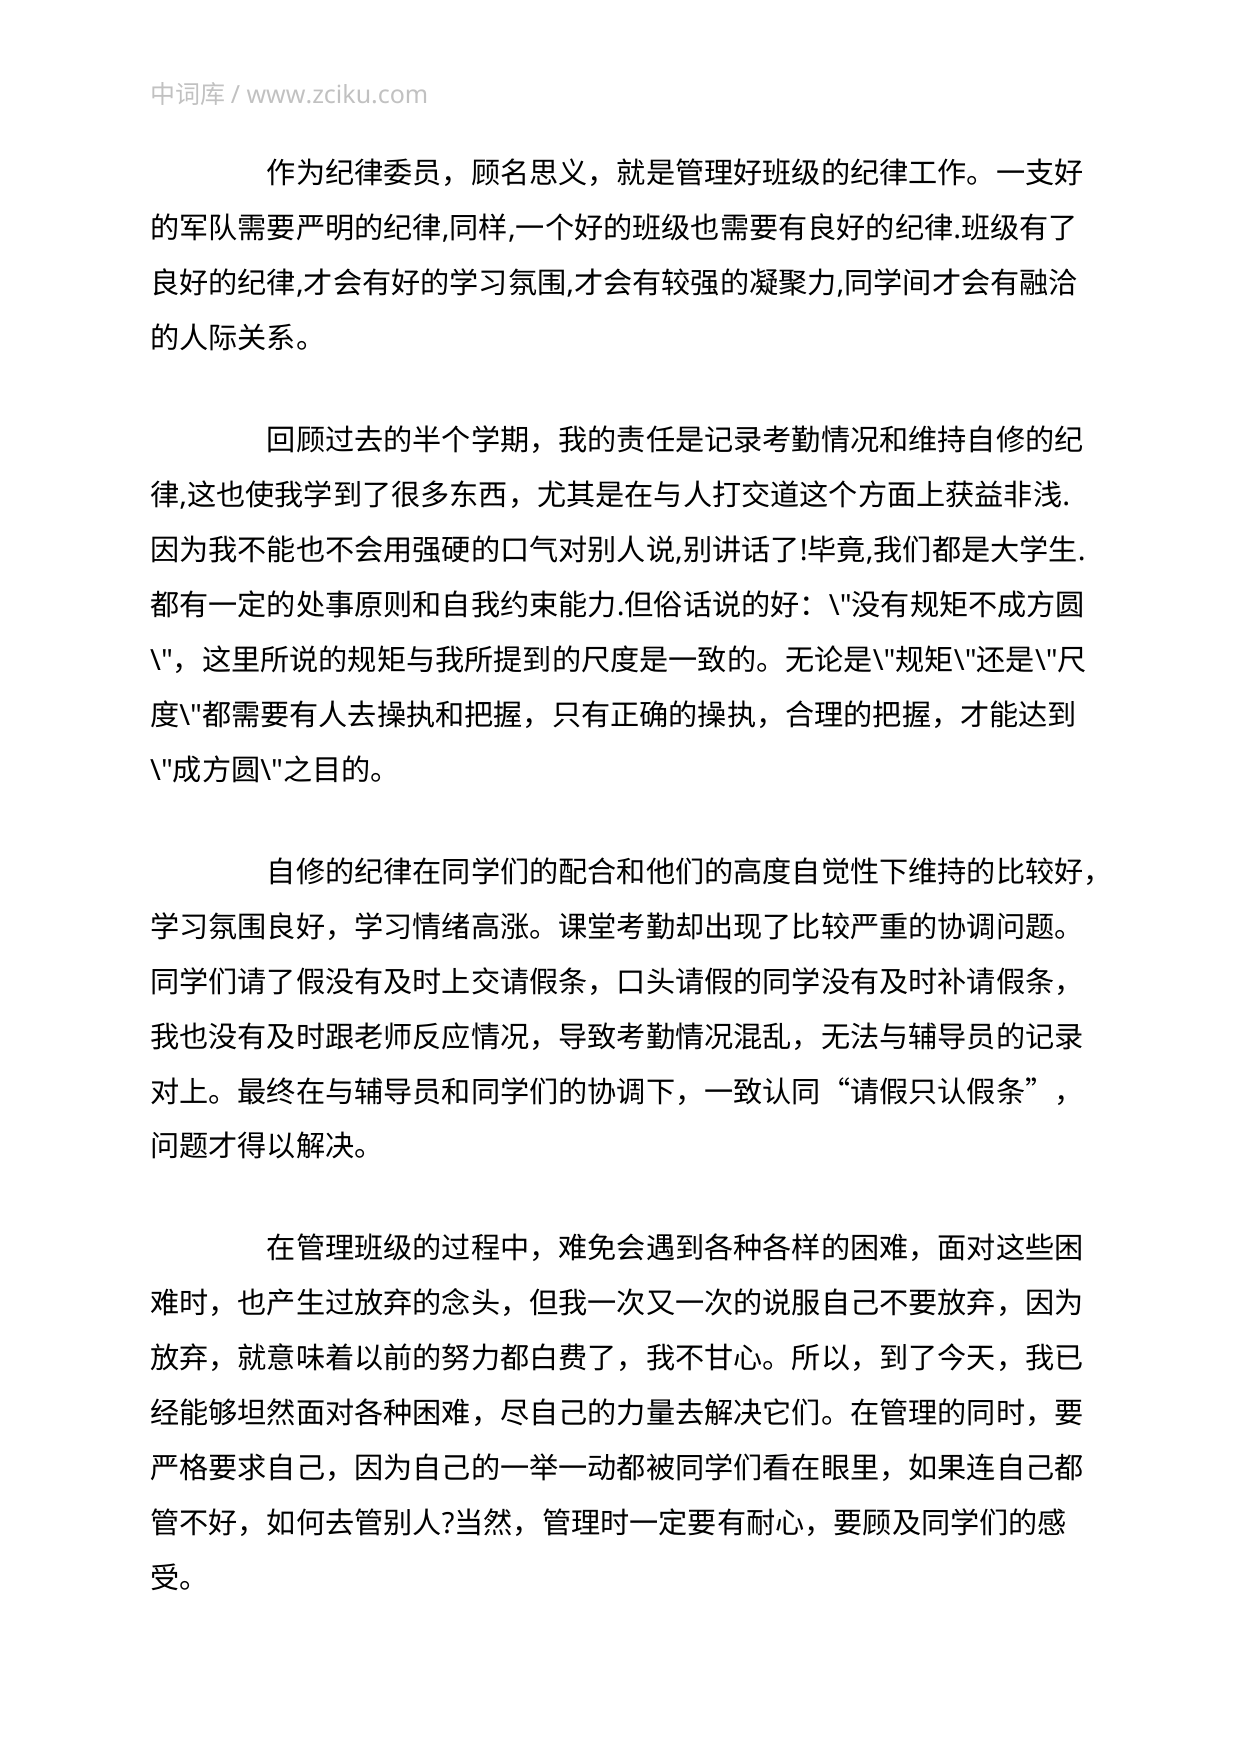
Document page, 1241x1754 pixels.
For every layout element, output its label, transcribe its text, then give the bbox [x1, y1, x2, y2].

text 作为纪律委员，顾名思义，就是管理好班级的纪律工作。一支好的军队需要严明的纪律,同样,一个好的班级也需要有良好的纪律.班级有了良好的纪律,才会有好的学习氛围,才会有较强的凝聚力,同学间才会有融洽的人际关系。 [150, 150, 1090, 357]
text 在管理班级的过程中，难免会遇到各种各样的困难，面对这些困难时，也产生过放弃的念头，但我一次又一次的说服自己不要放弃，因为放弃，就意味着以前的努力都白费了，我不甘心。所以，到了今天，我已经能够坦然面对各种困难，尽自己的力量去解决它们。在管理的同时，要严格要求自己，因为自己的一举一动都被同学们看在眼里，如果连自己都管不好，如何去管别人?当然，管理时一定要有耐心，要顾及同学们的感受。 [150, 1225, 1090, 1597]
text 回顾过去的半个学期，我的责任是记录考勤情况和维持自修的纪律,这也使我学到了很多东西，尤其是在与人打交道这个方面上获益非浅.因为我不能也不会用强硬的口气对别人说,别讲话了!毕竟,我们都是大学生.都有一定的处事原则和自我约束能力.但俗话说的好：\"没有规矩不成方圆\"，这里所说的规矩与我所提到的尺度是一致的。无论是\"规矩\"还是\"尺度\"都需要有人去操执和把握，只有正确的操执，合理的把握，才能达到\"成方圆\"之目的。 [150, 417, 1090, 789]
text 自修的纪律在同学们的配合和他们的高度自觉性下维持的比较好，学习氛围良好，学习情绪高涨。课堂考勤却出现了比较严重的协调问题。同学们请了假没有及时上交请假条，口头请假的同学没有及时补请假条，我也没有及时跟老师反应情况，导致考勤情况混乱，无法与辅导员的记录对上。最终在与辅导员和同学们的协调下，一致认同“请假只认假条”，问题才得以解决。 [150, 848, 1090, 1165]
